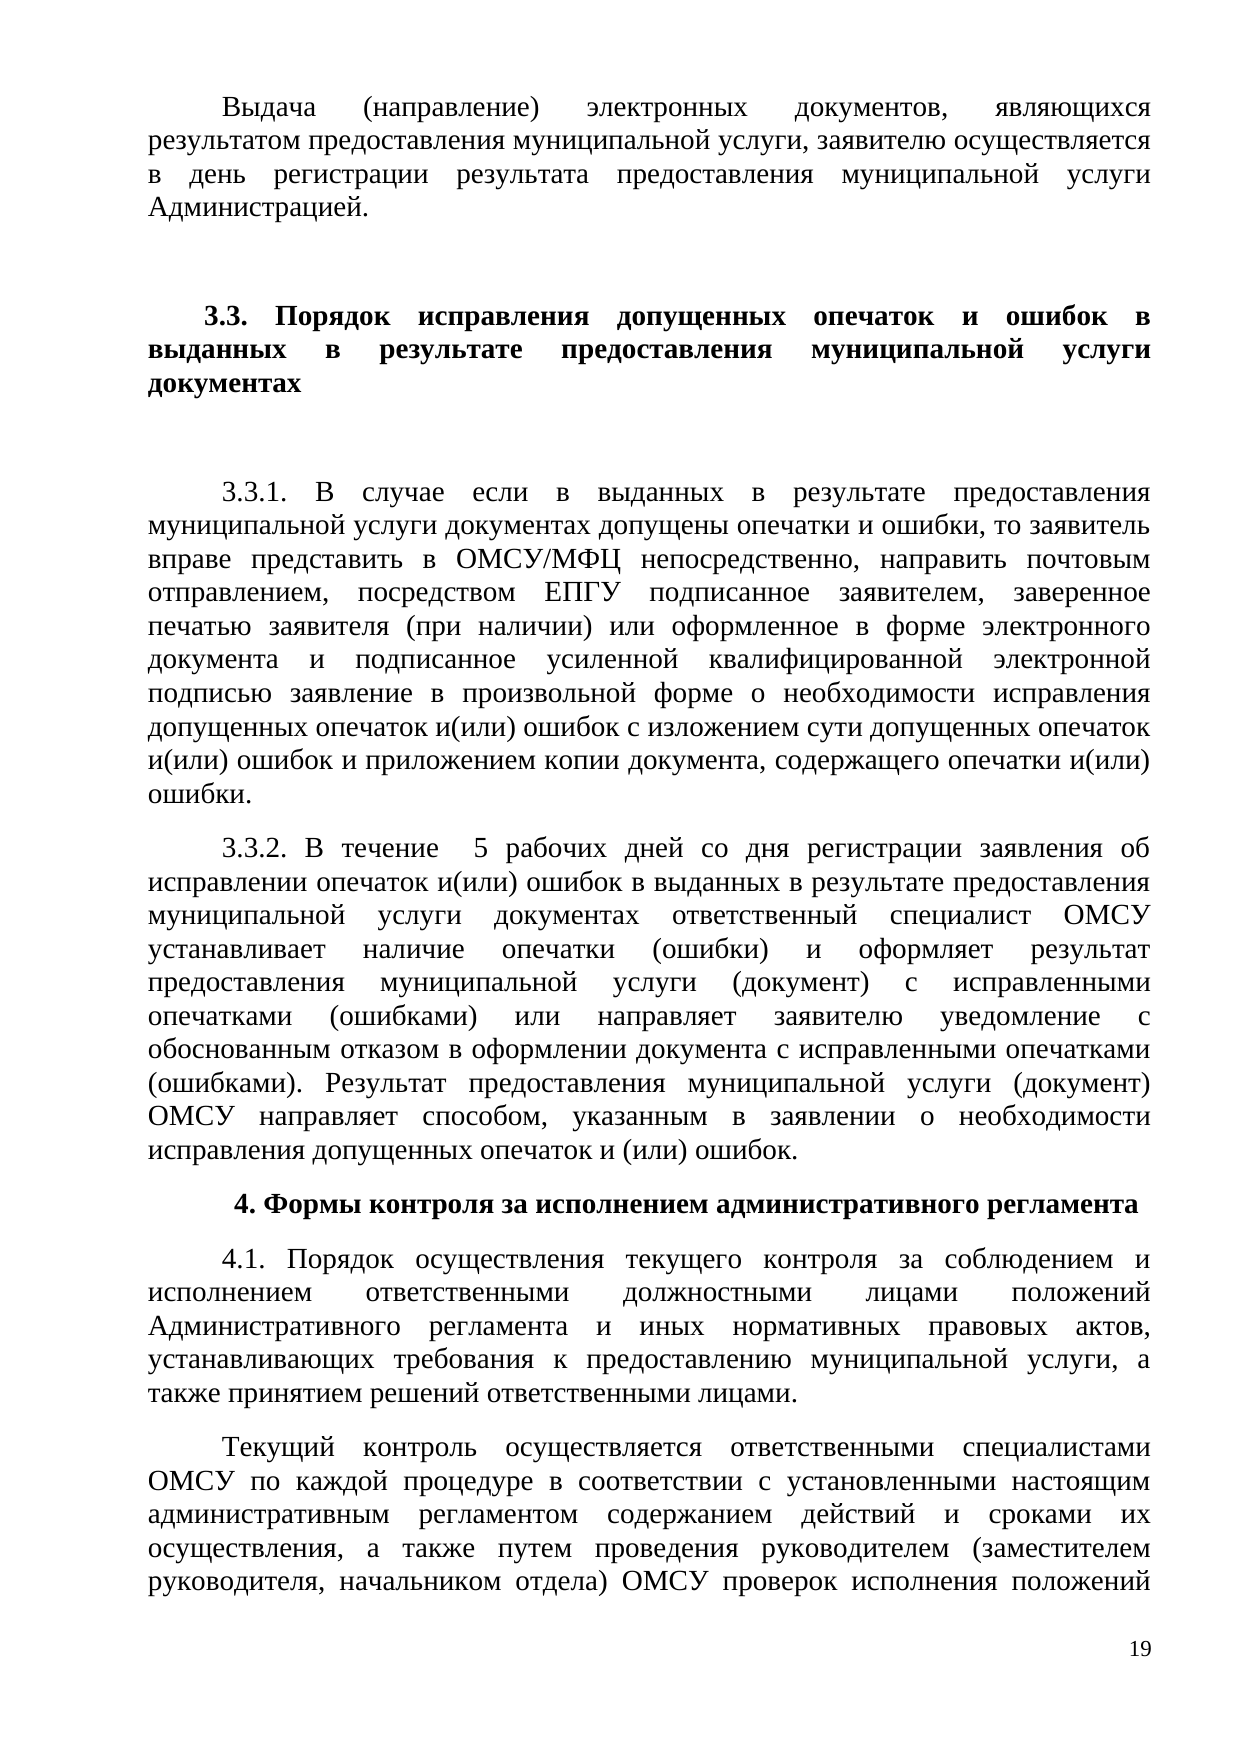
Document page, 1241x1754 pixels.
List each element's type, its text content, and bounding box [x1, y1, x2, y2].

text Выдача (направление) электронных документов, являющихся результатом предоставления муниципальной услуги, заявителю осуществляется в день регистрации результата предоставления муниципальной услуги Администрацией. [148, 89, 1152, 223]
text 4.1. Порядок осуществления текущего контроля за соблюдением и исполнением ответственными должностными лицами положений Административного регламента и иных нормативных правовых актов, устанавливающих требования к предоставлению муниципальной услуги, а также принятием решений ответственными лицами. [148, 1241, 1152, 1408]
text 4. Формы контроля за исполнением административного регламента [148, 1186, 1152, 1220]
text 3.3.2. В течение 5 рабочих дней со дня регистрации заявления об исправлении опечаток и(или) ошибок в выданных в результате предоставления муниципальной услуги документах ответственный специалист ОМСУ устанавливает наличие опечатки (ошибки) и оформляет результат предоставления муниципальной услуги (документ) с исправленными опечатками (ошибками) или направляет заявителю уведомление с обоснованным отказом в оформлении документа с исправленными опечатками (ошибками). Результат предоставления муниципальной услуги (документ) ОМСУ направляет способом, указанным в заявлении о необходимости исправления допущенных опечаток и (или) ошибок. [148, 830, 1152, 1166]
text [148, 1429, 1152, 1597]
text 3.3. Порядок исправления допущенных опечаток и ошибок в выданных в результате предоставления муниципальной услуги документах [148, 298, 1152, 399]
text 3.3.1. В случае если в выданных в результате предоставления муниципальной услуги документах допущены опечатки и ошибки, то заявитель вправе представить в ОМСУ/МФЦ непосредственно, направить почтовым отправлением, посредством ЕПГУ подписанное заявителем, заверенное печатью заявителя (при наличии) или оформленное в форме электронного документа и подписанное усиленной квалифицированной электронной подписью заявление в произвольной форме о необходимости исправления допущенных опечаток и(или) ошибок с изложением сути допущенных опечаток и(или) ошибок и приложением копии документа, содержащего опечатки и(или) ошибки. [148, 474, 1152, 809]
